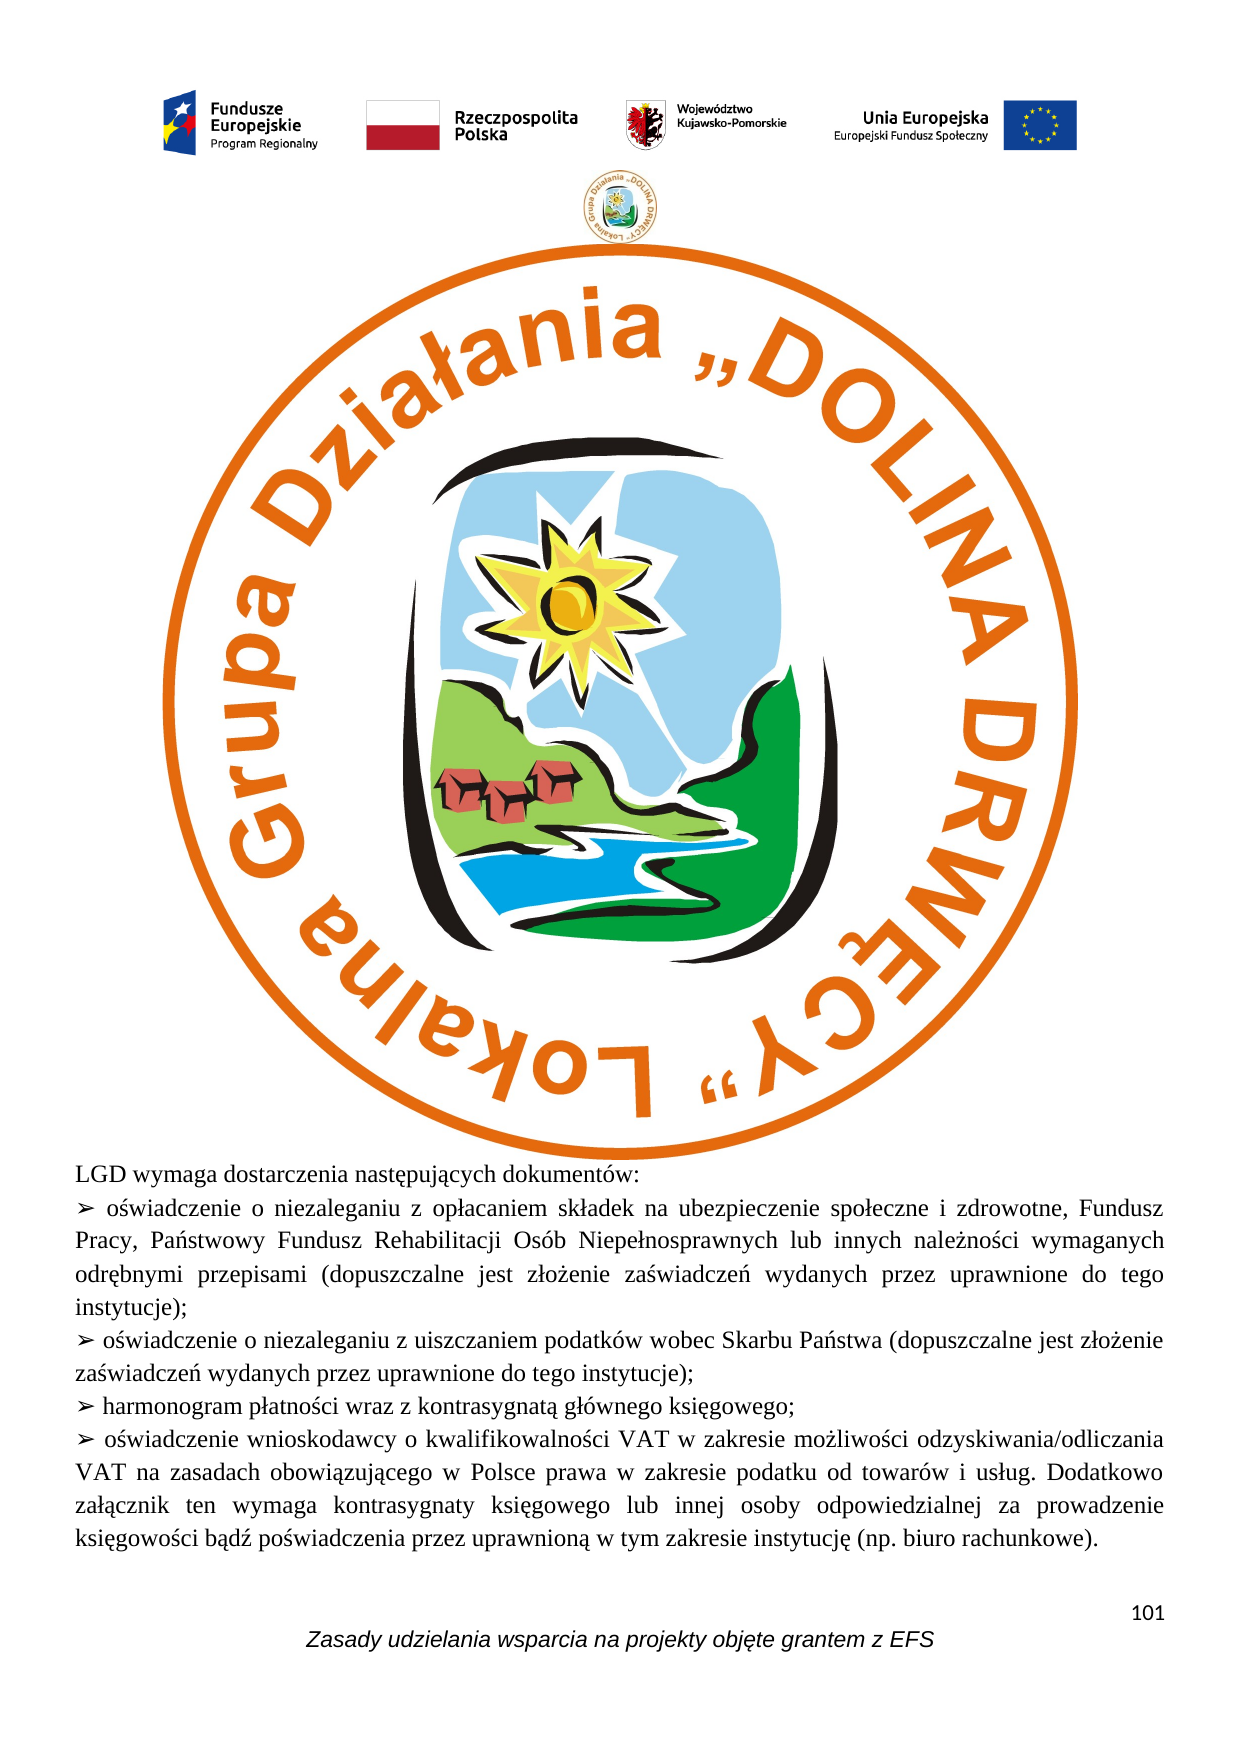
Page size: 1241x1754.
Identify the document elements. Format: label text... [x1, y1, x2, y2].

text ➢ oświadczenie wnioskodawcy o kwalifikowalności VAT w zakresie możliwości odzyskiwania/odliczania VAT na zasadach obowiązującego w Polsce prawa w zakresie podatku od towarów i usług. Dodatkowo załącznik ten wymaga kontrasygnaty księgowego lub innej osoby odpowiedzialnej za prowadzenie księgowości bądź poświadczenia przez uprawnioną w tym zakresie instytucję (np. biuro rachunkowe). [75, 1424, 1165, 1552]
picture [147, 73, 1093, 1160]
text ➢ oświadczenie o niezaleganiu z opłacaniem składek na ubezpieczenie społeczne i zdrowotne, Fundusz Pracy, Państwowy Fundusz Rehabilitacji Osób Niepełnosprawnych lub innych należności wymaganych odrębnymi przepisami (dopuszczalne jest złożenie zaświadczeń wydanych przez uprawnione do tego instytucje); [75, 1193, 1165, 1320]
text ➢ harmonogram płatności wraz z kontrasygnatą głównego księgowego; [75, 1391, 1165, 1419]
text ➢ oświadczenie o niezaleganiu z uiszczaniem podatków wobec Skarbu Państwa (dopuszczalne jest złożenie zaświadczeń wydanych przez uprawnione do tego instytucje); [75, 1325, 1165, 1386]
text LGD wymaga dostarczenia następujących dokumentów: [75, 1159, 1165, 1188]
